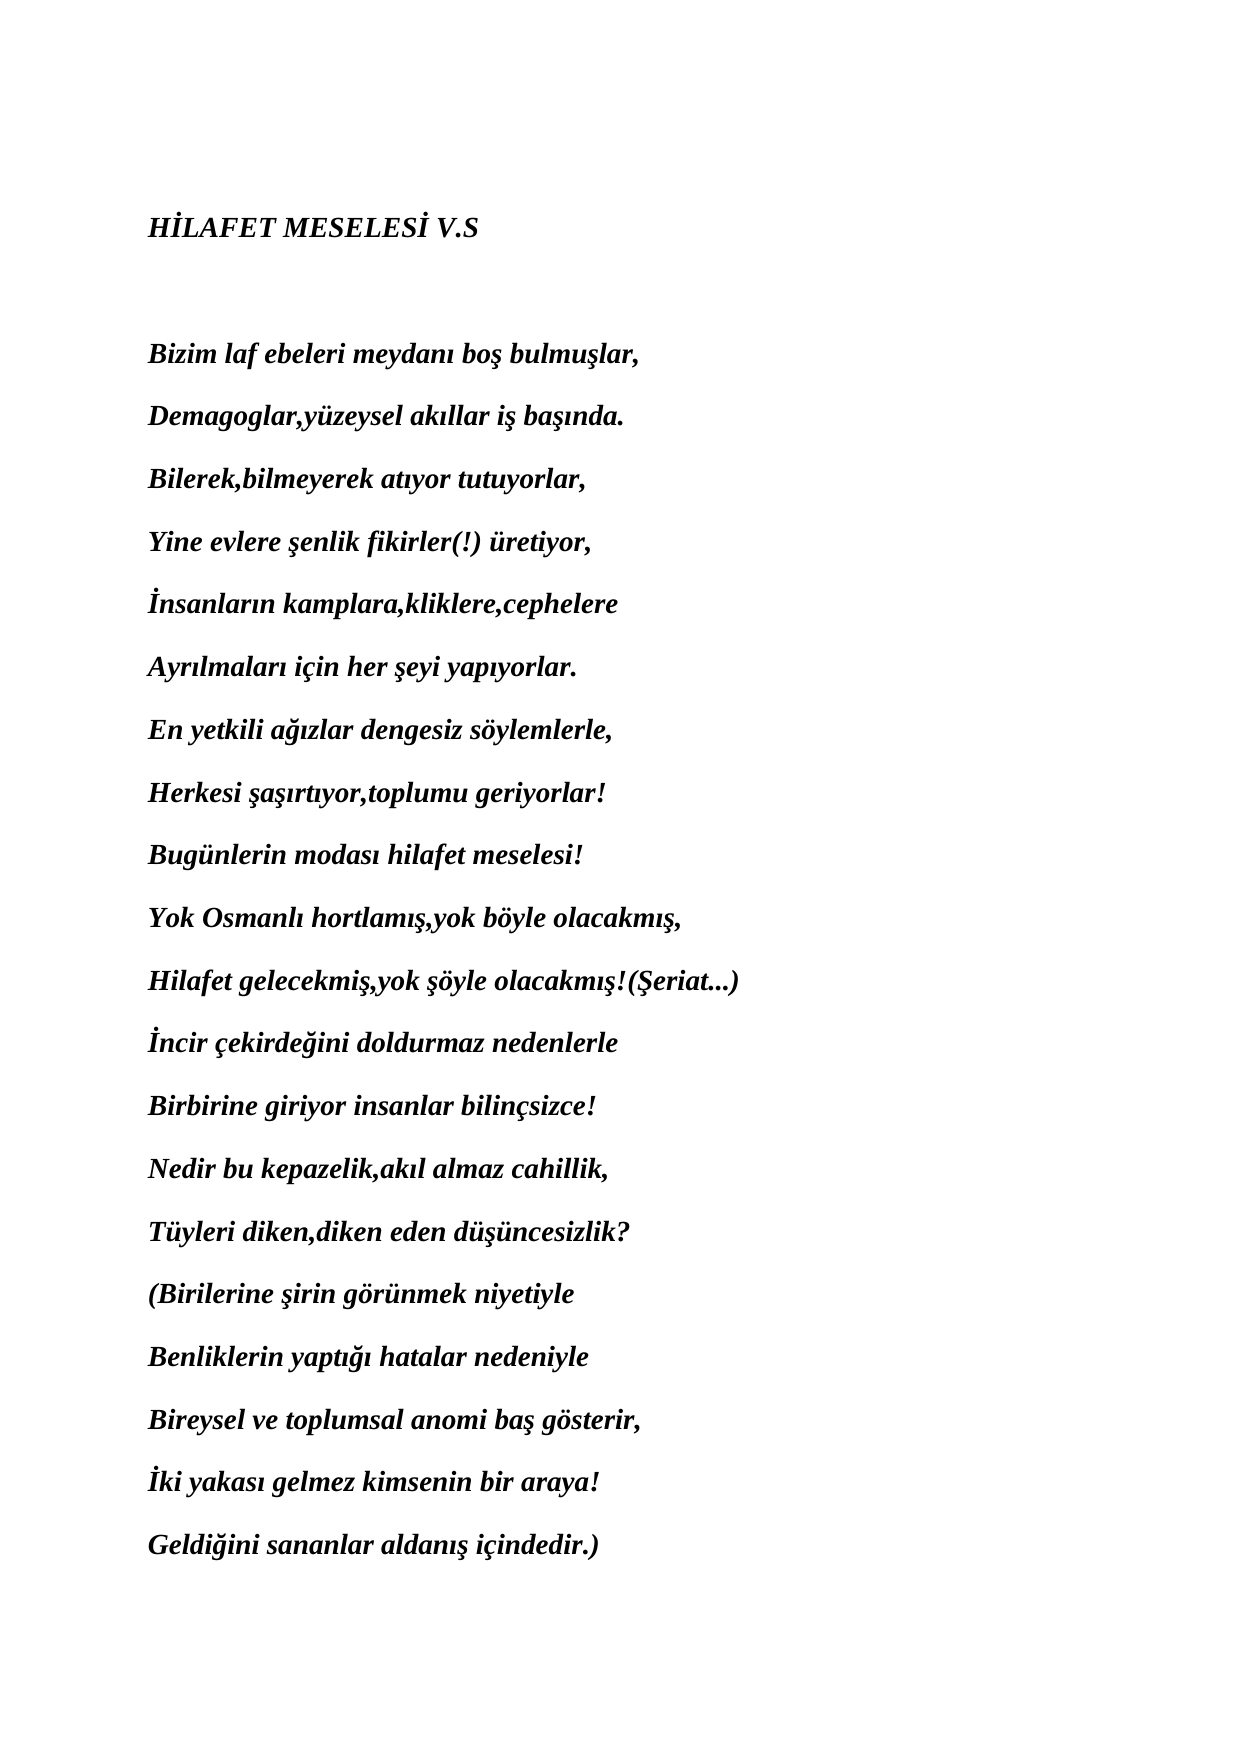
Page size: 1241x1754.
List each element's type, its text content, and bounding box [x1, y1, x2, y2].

text Hilafet gelecekmiş,yok şöyle olacakmış!(Şeriat...) [148, 963, 1093, 996]
text En yetkili ağızlar dengesiz söylemlerle, [148, 712, 1093, 746]
text Geldiğini sananlar aldanış içindedir.) [148, 1527, 1093, 1561]
text Nedir bu kepazelik,akıl almaz cahillik, [148, 1151, 1093, 1184]
text Benliklerin yaptığı hatalar nedeniyle [148, 1339, 1093, 1373]
text Demagoglar,yüzeysel akıllar iş başında. [148, 398, 1093, 432]
text İncir çekirdeğini doldurmaz nedenlerle [148, 1026, 1093, 1059]
text Bireysel ve toplumsal anomi baş gösterir, [148, 1402, 1093, 1435]
text Tüyleri diken,diken eden düşüncesizlik? [148, 1214, 1093, 1247]
text Birbirine giriyor insanlar bilinçsizce! [148, 1088, 1093, 1122]
text Herkesi şaşırtıyor,toplumu geriyorlar! [148, 775, 1093, 808]
text Bilerek,bilmeyerek atıyor tutuyorlar, [148, 461, 1093, 495]
text (Birilerine şirin görünmek niyetiyle [148, 1276, 1093, 1310]
text Ayrılmaları için her şeyi yapıyorlar. [148, 649, 1093, 683]
text HİLAFET MESELESİ V.S [148, 210, 1093, 244]
text İnsanların kamplara,kliklere,cephelere [148, 587, 1093, 620]
text İki yakası gelmez kimsenin bir araya! [148, 1464, 1093, 1498]
text Yok Osmanlı hortlamış,yok böyle olacakmış, [148, 900, 1093, 934]
text Bizim laf ebeleri meydanı boş bulmuşlar, [148, 336, 1093, 369]
text Yine evlere şenlik fikirler(!) üretiyor, [148, 524, 1093, 557]
text Bugünlerin modası hilafet meselesi! [148, 837, 1093, 871]
